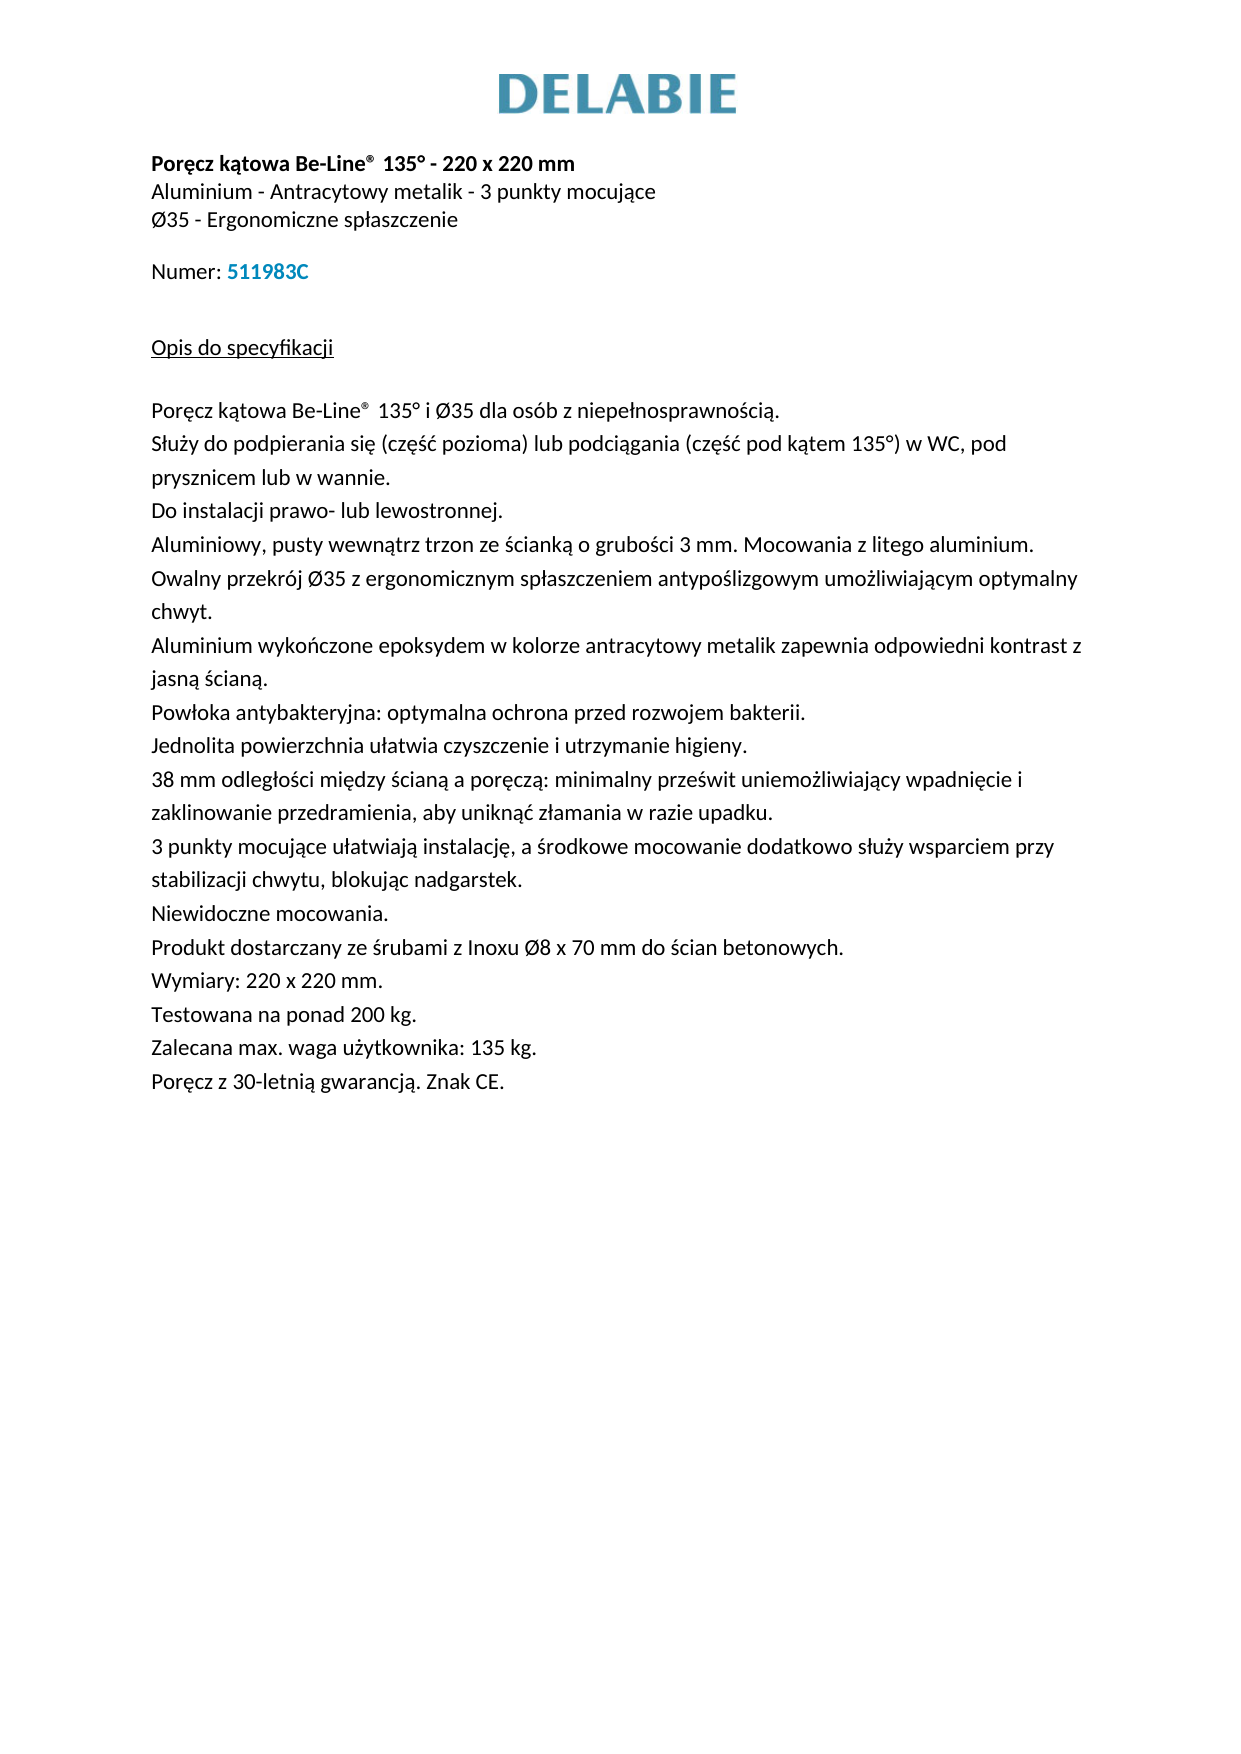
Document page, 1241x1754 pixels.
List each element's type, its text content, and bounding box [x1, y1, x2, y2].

text Wymiary: 220 x 220 mm. [151, 966, 1084, 994]
text 3 punkty mocujące ułatwiają instalację, a środkowe mocowanie dodatkowo służy wsparciem przy stabilizacji chwytu, blokując nadgarstek. [151, 832, 1084, 894]
text Poręcz z 30-letnią gwarancją. Znak CE. [151, 1067, 1084, 1095]
text Niewidoczne mocowania. [151, 899, 1084, 927]
text Poręcz kątowa Be-Line® 135° - 220 x 220 mm [151, 149, 1084, 177]
text Testowana na ponad 200 kg. [151, 1000, 1084, 1028]
text Jednolita powierzchnia ułatwia czyszczenie i utrzymanie higieny. [151, 731, 1084, 759]
text Powłoka antybakteryjna: optymalna ochrona przed rozwojem bakterii. [151, 698, 1084, 726]
text Aluminium - Antracytowy metalik - 3 punkty mocujące [151, 177, 1084, 205]
text Poręcz kątowa Be-Line® 135° i Ø35 dla osób z niepełnosprawnością. [151, 396, 1084, 424]
text Do instalacji prawo- lub lewostronnej. [151, 497, 1084, 525]
picture [497, 74, 738, 114]
text Opis do specyfikacji [151, 333, 1084, 361]
text Produkt dostarczany ze śrubami z Inoxu Ø8 x 70 mm do ścian betonowych. [151, 933, 1084, 961]
text Zalecana max. waga użytkownika: 135 kg. [151, 1033, 1084, 1061]
text Numer: 511983C [151, 257, 1084, 285]
text 38 mm odległości między ścianą a poręczą: minimalny prześwit uniemożliwiający wpadnięcie i zaklinowanie przedramienia, aby uniknąć złamania w razie upadku. [151, 765, 1084, 827]
text Aluminium wykończone epoksydem w kolorze antracytowy metalik zapewnia odpowiedni kontrast z jasną ścianą. [151, 631, 1084, 692]
text Owalny przekrój Ø35 z ergonomicznym spłaszczeniem antypoślizgowym umożliwiającym optymalny chwyt. [151, 564, 1084, 625]
text Służy do podpierania się (część pozioma) lub podciągania (część pod kątem 135°) w WC, pod prysznicem lub w wannie. [151, 429, 1084, 491]
text Ø35 - Ergonomiczne spłaszczenie [151, 205, 1084, 233]
text Aluminiowy, pusty wewnątrz trzon ze ścianką o grubości 3 mm. Mocowania z litego aluminium. [151, 530, 1084, 558]
